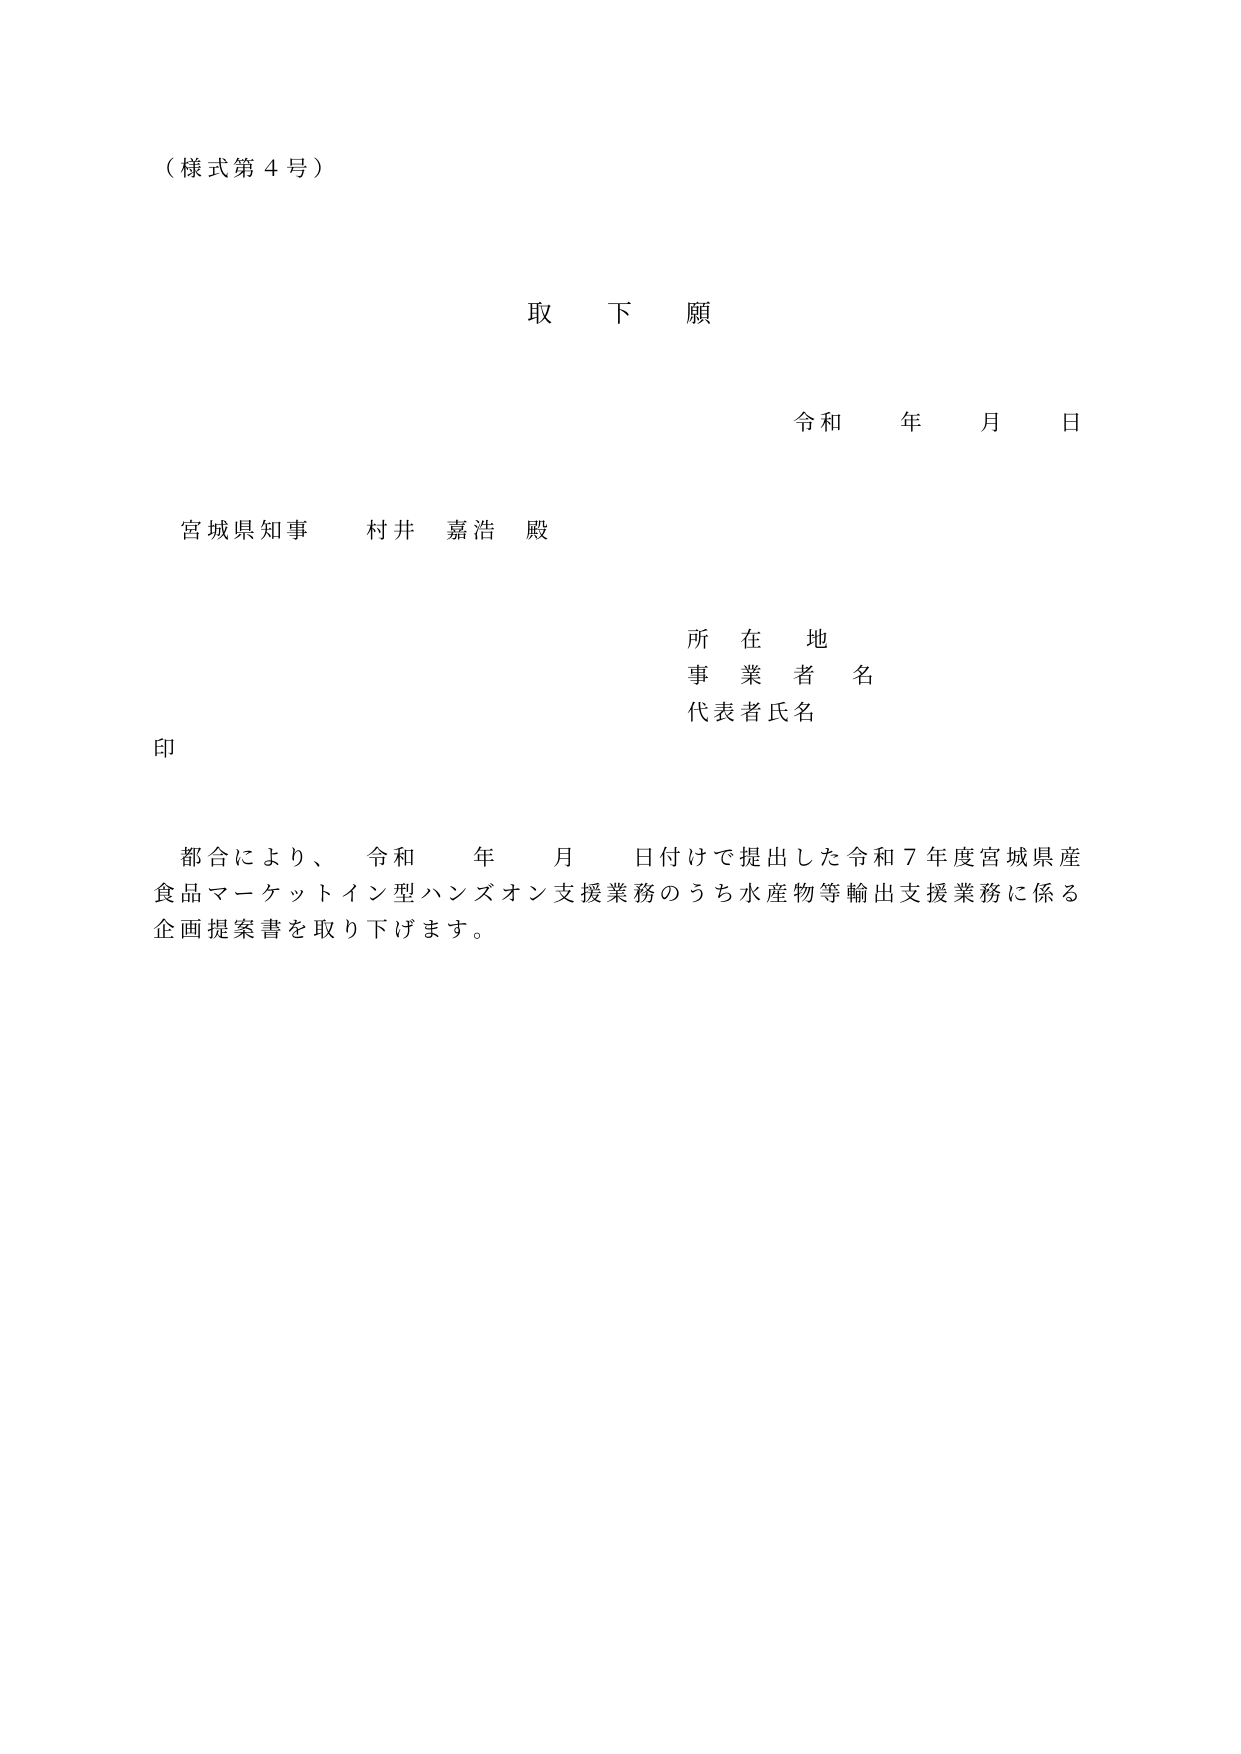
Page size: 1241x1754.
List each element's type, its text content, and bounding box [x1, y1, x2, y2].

text 宮城県知事 村井 嘉浩 殿 [153, 511, 1087, 547]
text （様式第４号） [153, 149, 1087, 185]
text 都合により、 令和 年 月 日付けで提出した令和７年度宮城県産食品マーケットイン型ハンズオン支援業務のうち水産物等輸出支援業務に係る企画提案書を取り下げます。 [153, 837, 1087, 946]
text 令和 年 月 日 [153, 402, 1087, 439]
text 所在地 [153, 620, 1087, 656]
text 取 下 願 [153, 294, 1087, 330]
text 事業者名 [153, 656, 1087, 692]
text 代表者氏名 印 [153, 692, 1087, 765]
